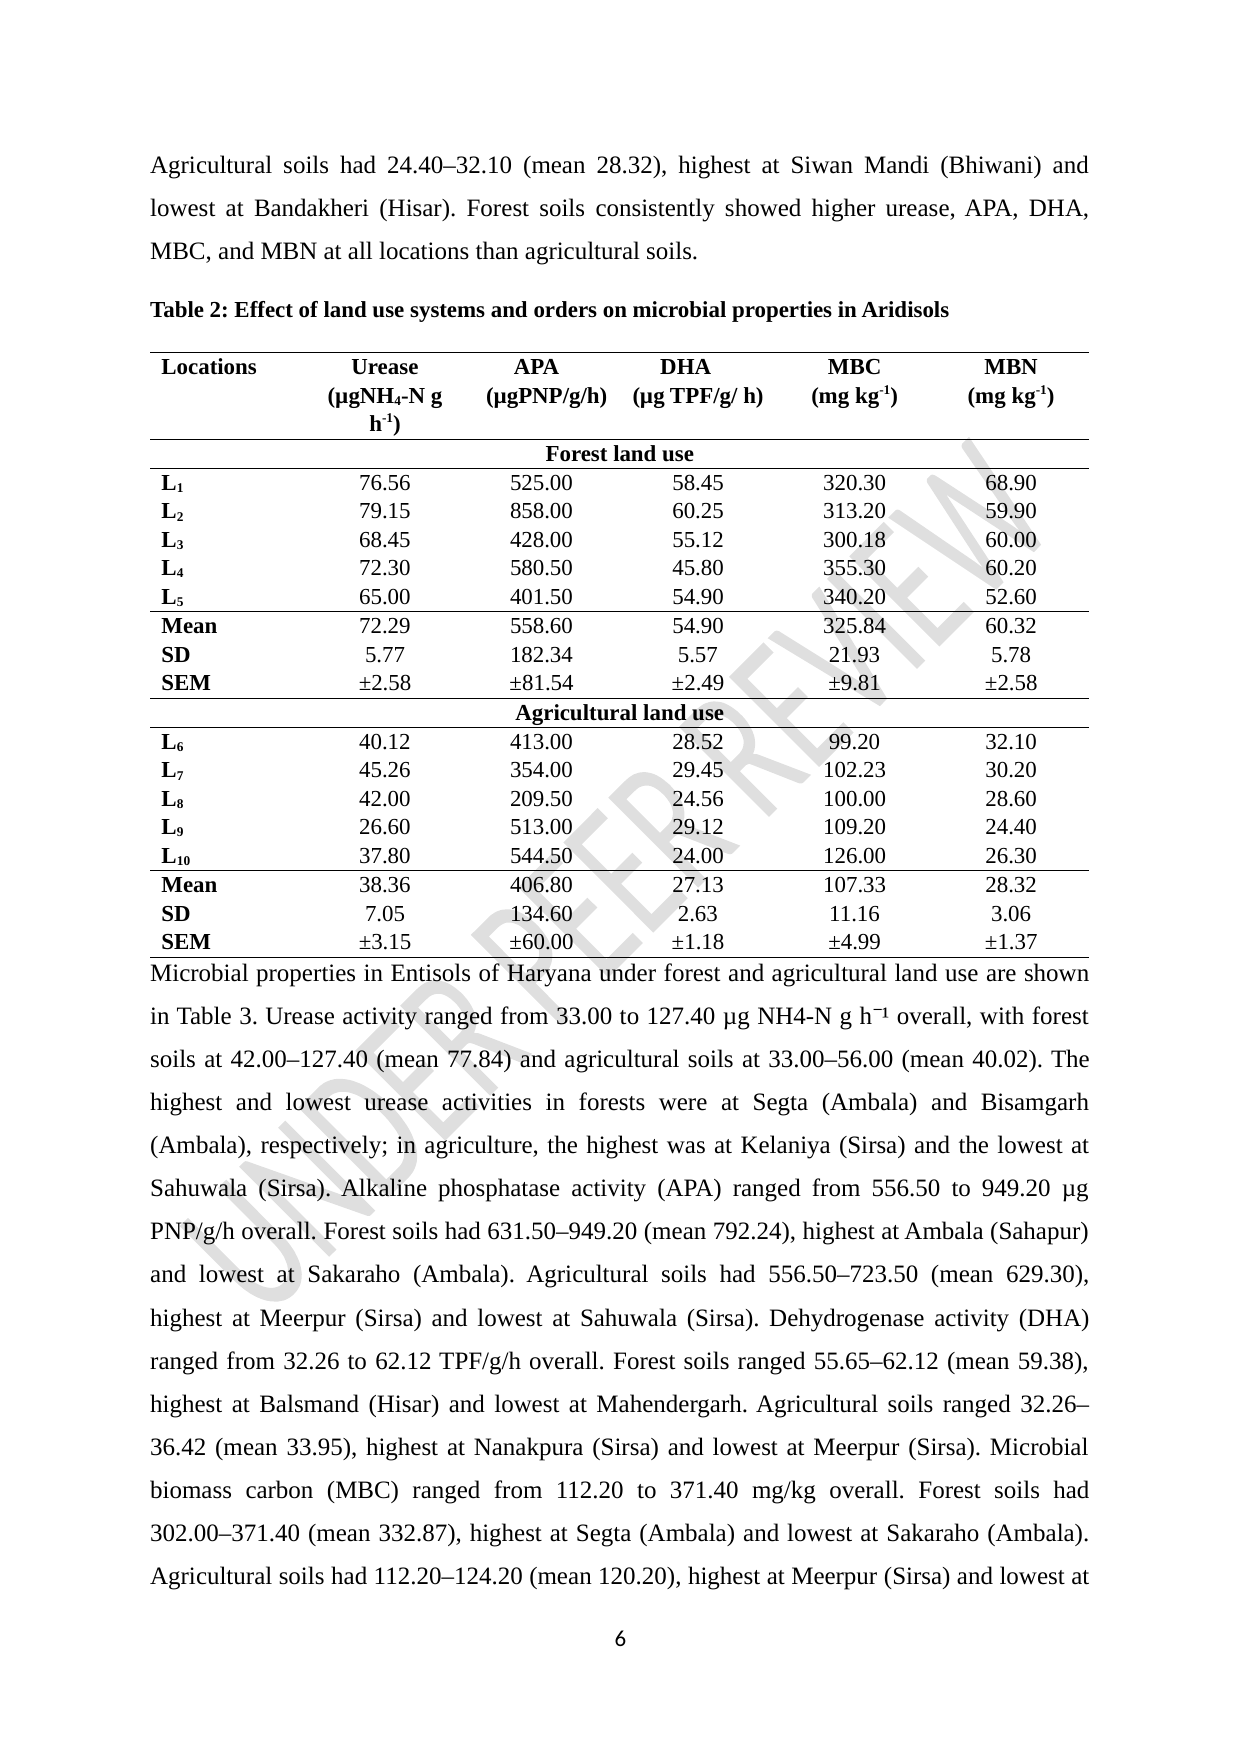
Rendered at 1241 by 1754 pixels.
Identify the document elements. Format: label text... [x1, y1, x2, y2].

table_cell 27.13 2.63 ±1.18 [620, 871, 776, 957]
table_cell L6 L7 L8 L9 L10 [150, 728, 306, 870]
text Table 2: Effect of land use systems and orders on microbial properties in Aridisols [150, 296, 1090, 322]
table_header MBN (mg kg-1) [933, 353, 1089, 438]
table_cell 413.00 354.00 209.50 513.00 544.50 [463, 728, 619, 870]
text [150, 958, 1090, 1590]
table_cell 406.80 134.60 ±60.00 [463, 871, 619, 957]
table_header APA (µgPNP/g/h) [463, 353, 619, 438]
table_cell 107.33 11.16 ±4.99 [776, 871, 933, 957]
table_cell Forest land use [150, 440, 1089, 468]
table_header MBC (mg kg-1) [776, 353, 933, 438]
table_cell 325.84 21.93 ±9.81 [776, 612, 933, 698]
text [150, 150, 1090, 265]
table_cell Agricultural land use [150, 699, 1089, 727]
table_cell 320.30 313.20 300.18 355.30 340.20 [776, 469, 933, 611]
table_cell L1 L2 L3 L4 L5 [150, 469, 306, 611]
table_cell 76.56 79.15 68.45 72.30 65.00 [306, 469, 463, 611]
table_cell 28.52 29.45 24.56 29.12 24.00 [620, 728, 776, 870]
table_header Locations [150, 353, 306, 438]
table_cell 68.90 59.90 60.00 60.20 52.60 [933, 469, 1089, 611]
table_cell Mean SD SEM [150, 871, 306, 957]
table_cell 72.29 5.77 ±2.58 [306, 612, 463, 698]
table_cell 38.36 7.05 ±3.15 [306, 871, 463, 957]
table_header DHA (µg TPF/g/ h) [620, 353, 776, 438]
table_cell 28.32 3.06 ±1.37 [933, 871, 1089, 957]
table_cell 32.10 30.20 28.60 24.40 26.30 [933, 728, 1089, 870]
table_header Urease (µgNH4-N g h-1) [306, 353, 463, 438]
table_cell 60.32 5.78 ±2.58 [933, 612, 1089, 698]
table_cell Mean SD SEM [150, 612, 306, 698]
table_cell 40.12 45.26 42.00 26.60 37.80 [306, 728, 463, 870]
table_cell 54.90 5.57 ±2.49 [620, 612, 776, 698]
table_cell 58.45 60.25 55.12 45.80 54.90 [620, 469, 776, 611]
table_cell 99.20 102.23 100.00 109.20 126.00 [776, 728, 933, 870]
table_cell 558.60 182.34 ±81.54 [463, 612, 619, 698]
table_cell 525.00 858.00 428.00 580.50 401.50 [463, 469, 619, 611]
